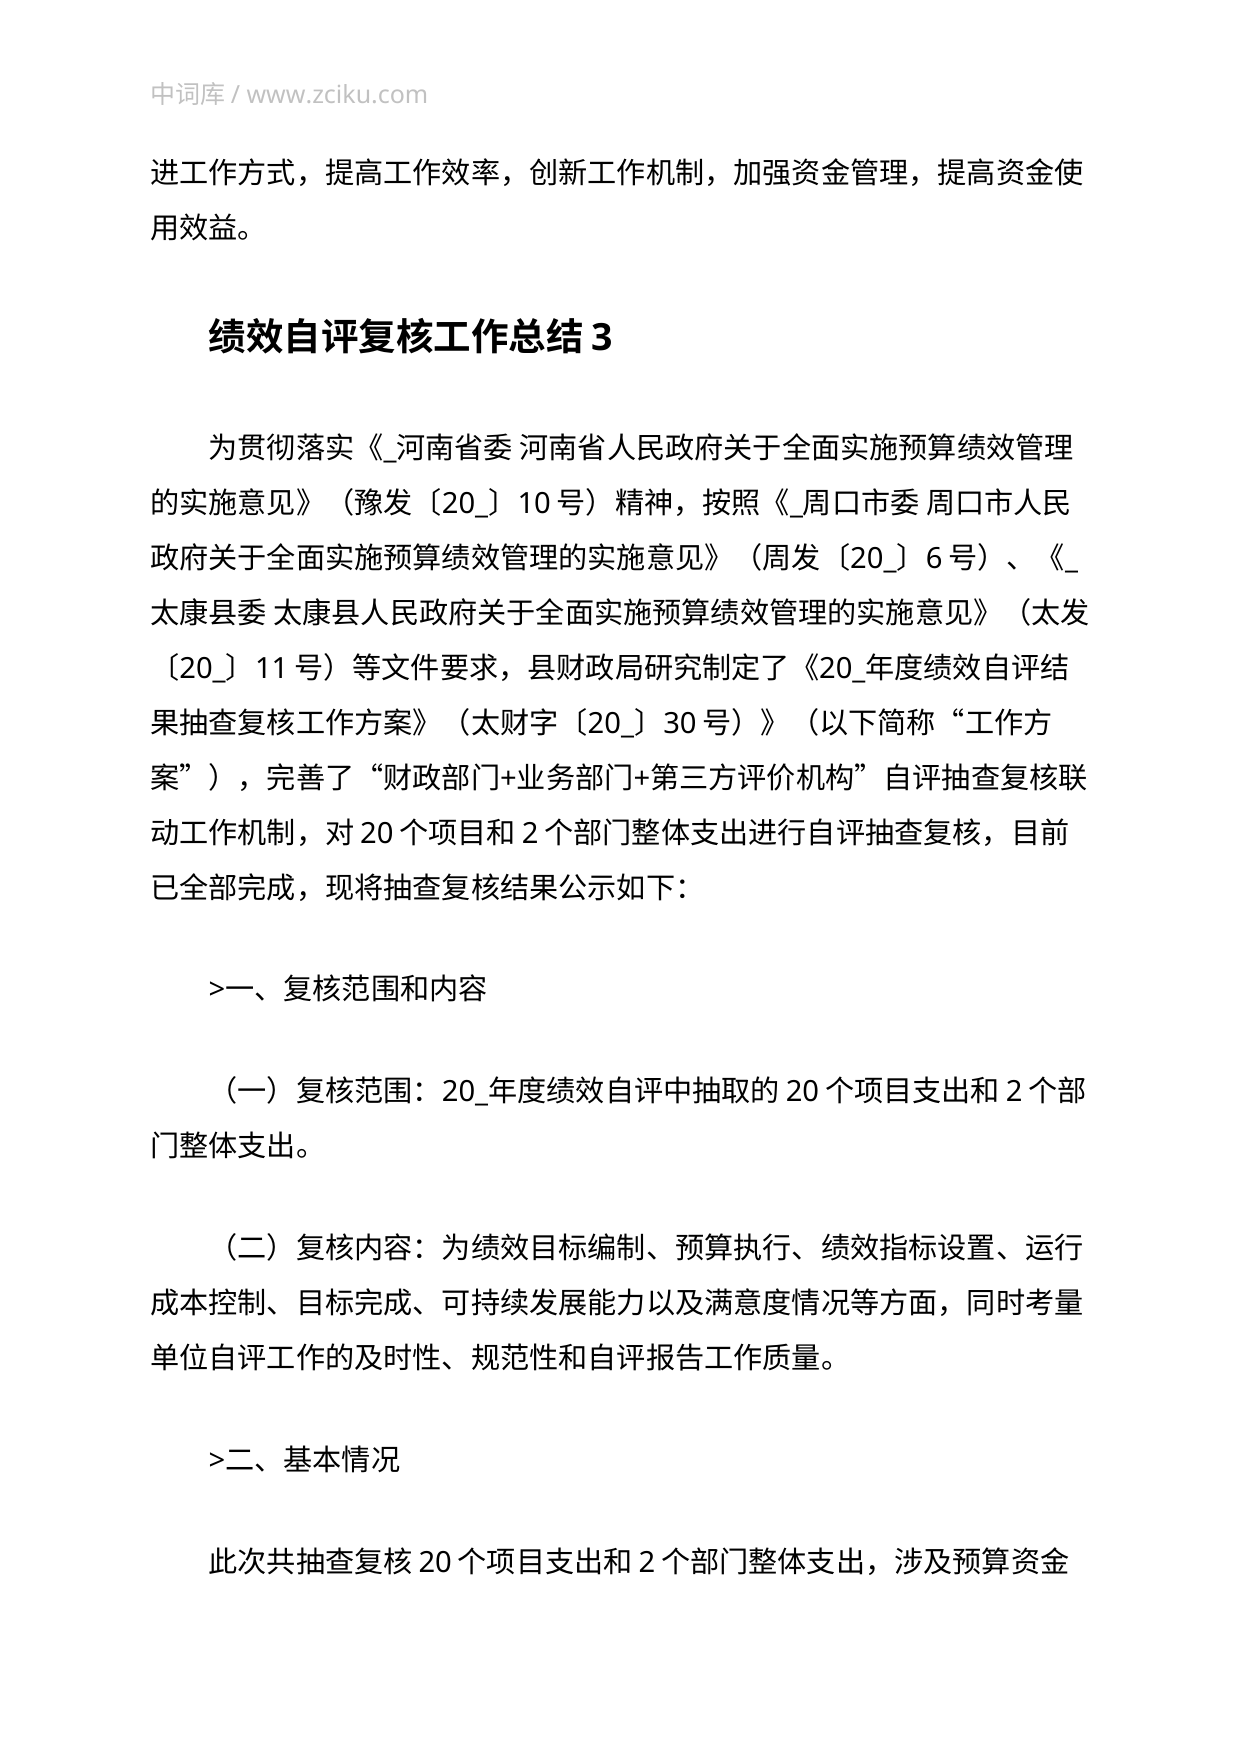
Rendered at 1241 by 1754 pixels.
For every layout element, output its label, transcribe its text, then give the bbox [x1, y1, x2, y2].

text >一、复核范围和内容 [150, 966, 1090, 1008]
text （二）复核内容：为绩效目标编制、预算执行、绩效指标设置、运行成本控制、目标完成、可持续发展能力以及满意度情况等方面，同时考量单位自评工作的及时性、规范性和自评报告工作质量。 [150, 1225, 1090, 1377]
text 绩效自评复核工作总结3 [150, 307, 1090, 361]
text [150, 1538, 1090, 1581]
text （一）复核范围：20_年度绩效自评中抽取的20个项目支出和2个部门整体支出。 [150, 1068, 1090, 1165]
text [150, 150, 1090, 247]
text 为贯彻落实《_河南省委 河南省人民政府关于全面实施预算绩效管理的实施意见》（豫发〔20_〕10号）精神，按照《_周口市委 周口市人民政府关于全面实施预算绩效管理的实施意见》（周发〔20_〕6号）、《_太康县委 太康县人民政府关于全面实施预算绩效管理的实施意见》（太发〔20_〕11号）等文件要求，县财政局研究制定了《20_年度绩效自评结果抽查复核工作方案》（太财字〔20_〕30号）》（以下简称“工作方案”），完善了“财政部门+业务部门+第三方评价机构”自评抽查复核联动工作机制，对20个项目和2个部门整体支出进行自评抽查复核，目前已全部完成，现将抽查复核结果公示如下： [150, 424, 1090, 906]
text >二、基本情况 [150, 1436, 1090, 1479]
